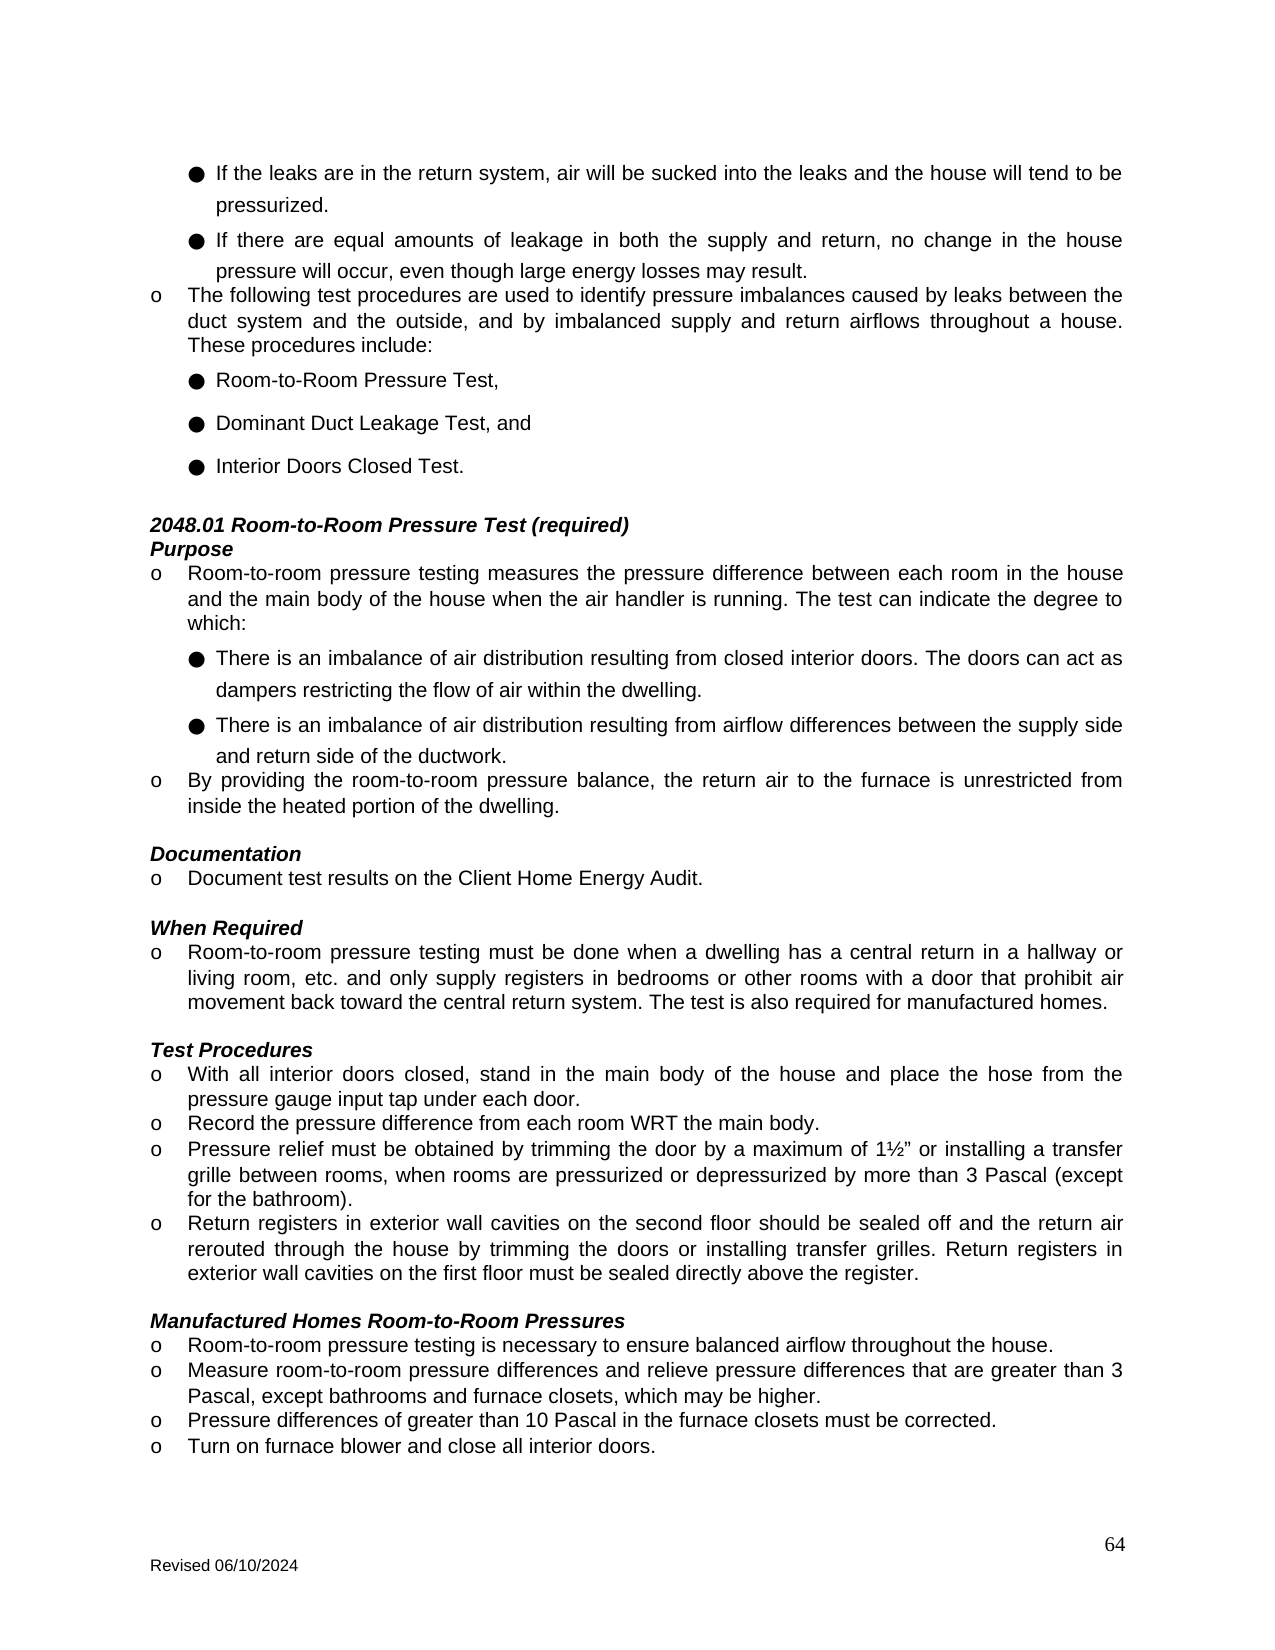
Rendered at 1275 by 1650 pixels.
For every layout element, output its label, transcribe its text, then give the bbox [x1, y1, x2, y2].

list Dominant Duct Leakage Test, and [187, 400, 1125, 442]
list Record the pressure difference from each room WRT the main body. [150, 1111, 1125, 1137]
text Manufactured Homes Room-to-Room Pressures [150, 1308, 1125, 1332]
list With all interior doors closed, stand in the main body of the house and place the hose from the pressure gauge input tap under each door. [150, 1061, 1125, 1111]
list Room-to-room pressure testing measures the pressure difference between each room in the house and the main body of the house when the air handler is running. The test can indicate the degree to which: [150, 561, 1125, 635]
list By providing the room-to-room pressure balance, the return air to the furnace is unrestricted from inside the heated portion of the dwelling. [150, 768, 1125, 818]
list Pressure relief must be obtained by trimming the door by a maximum of 1½” or installing a transfer grille between rooms, when rooms are pressurized or depressurized by more than 3 Pascal (except for the bathroom). [150, 1137, 1125, 1211]
list Room-to-room pressure testing must be done when a dwelling has a central return in a hallway or living room, etc. and only supply registers in bedrooms or other rooms with a door that prohibit air movement back toward the central return system. The test is also required for manufactured homes. [150, 940, 1125, 1013]
list The following test procedures are used to identify pressure imbalances caused by leaks between the duct system and the outside, and by imbalanced supply and return airflows throughout a house. These procedures include: [150, 283, 1125, 357]
list Room-to-room pressure testing is necessary to ensure balanced airflow throughout the house. [150, 1332, 1125, 1358]
list There is an imbalance of air distribution resulting from airflow differences between the supply side and return side of the ductwork. [187, 702, 1125, 768]
subtitle 2048.01 Room-to-Room Pressure Test (required) [150, 513, 1125, 537]
text When Required [150, 916, 1125, 940]
list There is an imbalance of air distribution resulting from closed interior doors. The doors can act as dampers restricting the flow of air within the dwelling. [187, 635, 1125, 702]
list Return registers in exterior wall cavities on the second floor should be sealed off and the return air rerouted through the house by trimming the doors or installing transfer grilles. Return registers in exterior wall cavities on the first floor must be sealed directly above the register. [150, 1211, 1125, 1284]
list If there are equal amounts of leakage in both the supply and return, no change in the house pressure will occur, even though large energy losses may result. [187, 217, 1125, 283]
list Measure room-to-room pressure differences and relieve pressure differences that are greater than 3 Pascal, except bathrooms and furnace closets, which may be higher. [150, 1358, 1125, 1408]
list Interior Doors Closed Test. [187, 442, 1125, 485]
list If the leaks are in the return system, air will be sucked into the leaks and the house will tend to be pressurized. [187, 150, 1125, 217]
list Room-to-Room Pressure Test, [187, 357, 1125, 400]
list Document test results on the Client Home Energy Audit. [150, 866, 1125, 892]
text Test Procedures [150, 1037, 1125, 1061]
text Purpose [150, 537, 1125, 561]
list Turn on furnace blower and close all interior doors. [150, 1434, 1125, 1460]
text Documentation [150, 842, 1125, 866]
list Pressure differences of greater than 10 Pascal in the furnace closets must be corrected. [150, 1408, 1125, 1434]
